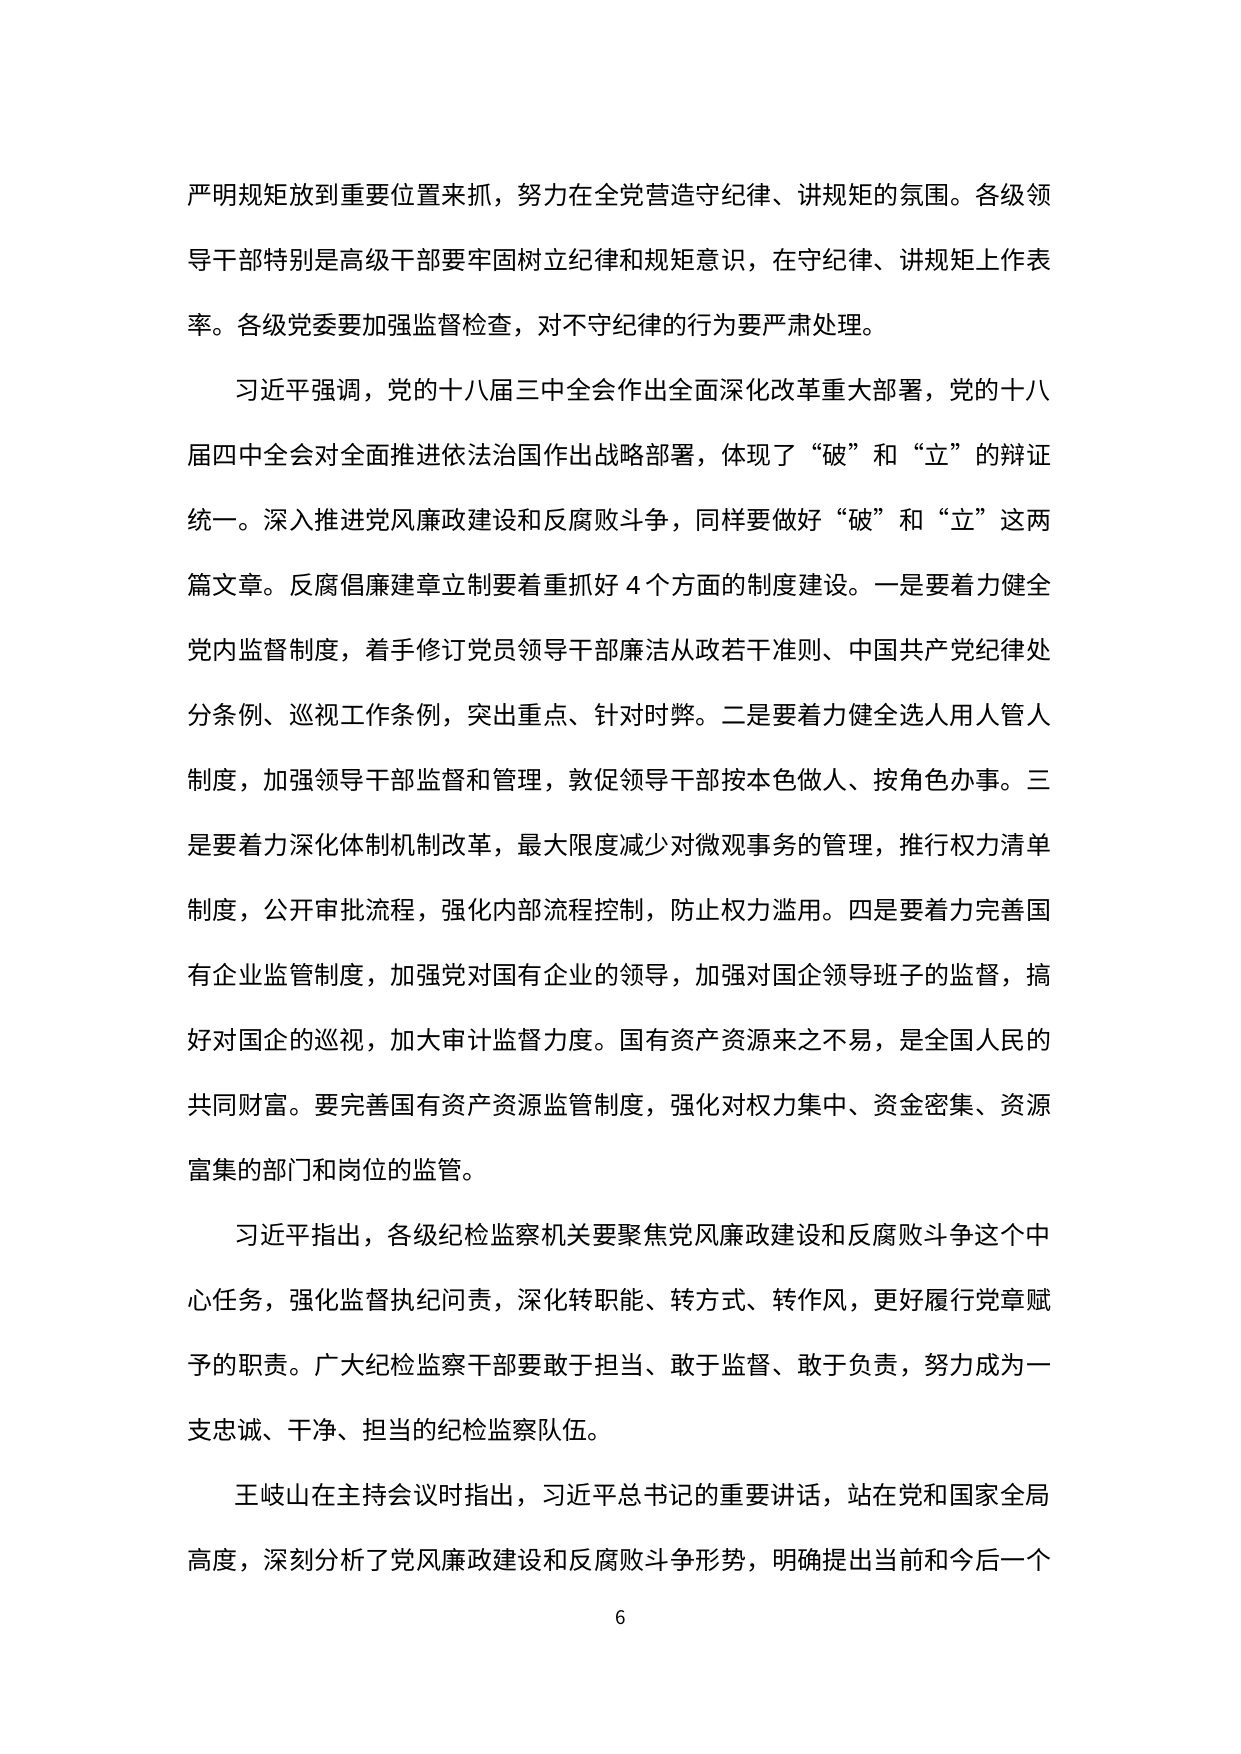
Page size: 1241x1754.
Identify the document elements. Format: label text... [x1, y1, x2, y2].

text 习近平指出，各级纪检监察机关要聚焦党风廉政建设和反腐败斗争这个中心任务，强化监督执纪问责，深化转职能、转方式、转作风，更好履行党章赋予的职责。广大纪检监察干部要敢于担当、敢于监督、敢于负责，努力成为一支忠诚、干净、担当的纪检监察队伍。 [187, 1201, 1053, 1461]
text 习近平强调，党的十八届三中全会作出全面深化改革重大部署，党的十八届四中全会对全面推进依法治国作出战略部署，体现了“破”和“立”的辩证统一。深入推进党风廉政建设和反腐败斗争，同样要做好“破”和“立”这两篇文章。反腐倡廉建章立制要着重抓好4个方面的制度建设。一是要着力健全党内监督制度，着手修订党员领导干部廉洁从政若干准则、中国共产党纪律处分条例、巡视工作条例，突出重点、针对时弊。二是要着力健全选人用人管人制度，加强领导干部监督和管理，敦促领导干部按本色做人、按角色办事。三是要着力深化体制机制改革，最大限度减少对微观事务的管理，推行权力清单制度，公开审批流程，强化内部流程控制，防止权力滥用。四是要着力完善国有企业监管制度，加强党对国有企业的领导，加强对国企领导班子的监督，搞好对国企的巡视，加大审计监督力度。国有资产资源来之不易，是全国人民的共同财富。要完善国有资产资源监管制度，强化对权力集中、资金密集、资源富集的部门和岗位的监管。 [187, 356, 1053, 1201]
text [187, 1461, 1053, 1591]
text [187, 161, 1053, 356]
